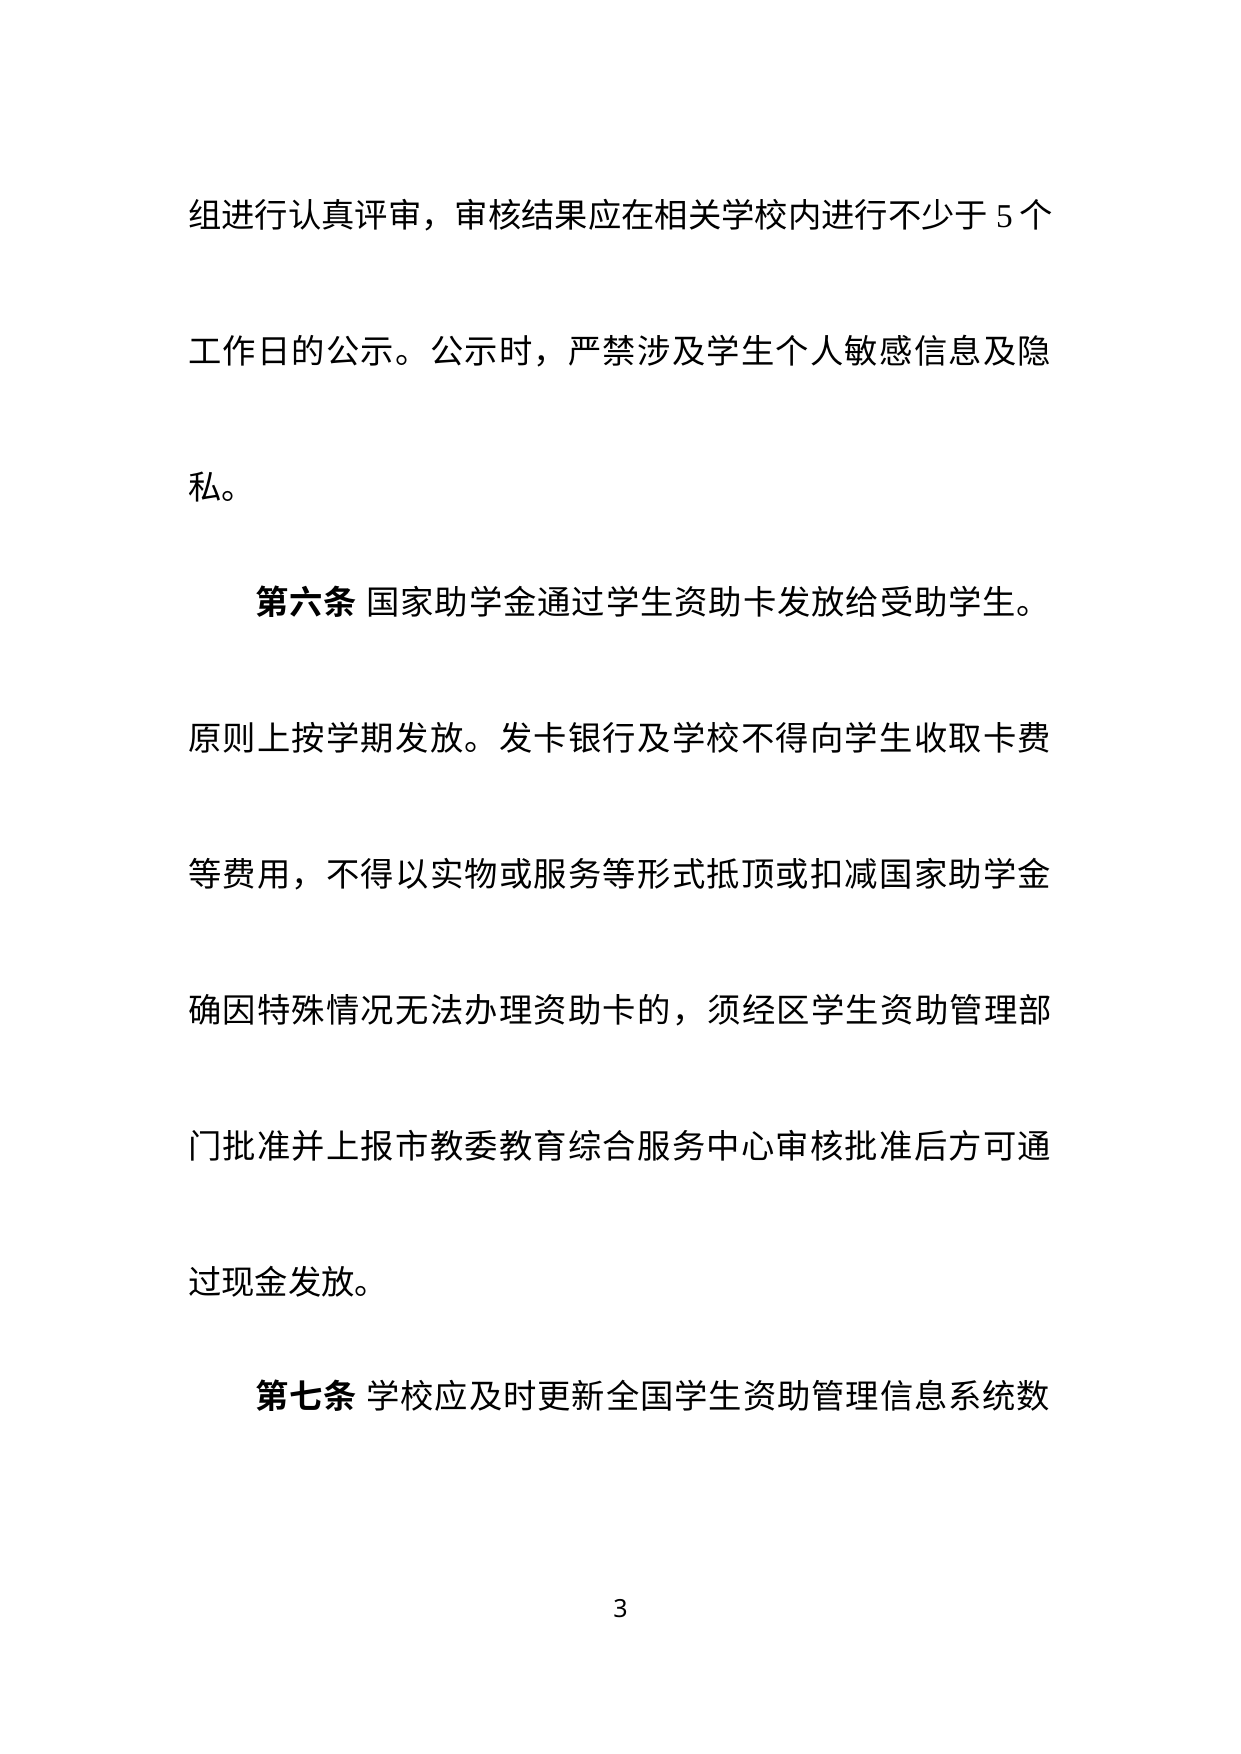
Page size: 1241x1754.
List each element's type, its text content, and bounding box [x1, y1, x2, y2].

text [188, 168, 1052, 531]
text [188, 1349, 1052, 1440]
text 第六条 国家助学金通过学生资助卡发放给受助学生。原则上按学期发放。发卡银行及学校不得向学生收取卡费等费用，不得以实物或服务等形式抵顶或扣减国家助学金。确因特殊情况无法办理资助卡的，须经区学生资助管理部门批准并上报市教委教育综合服务中心审核批准后方可通过现金发放。 [188, 555, 1052, 1325]
